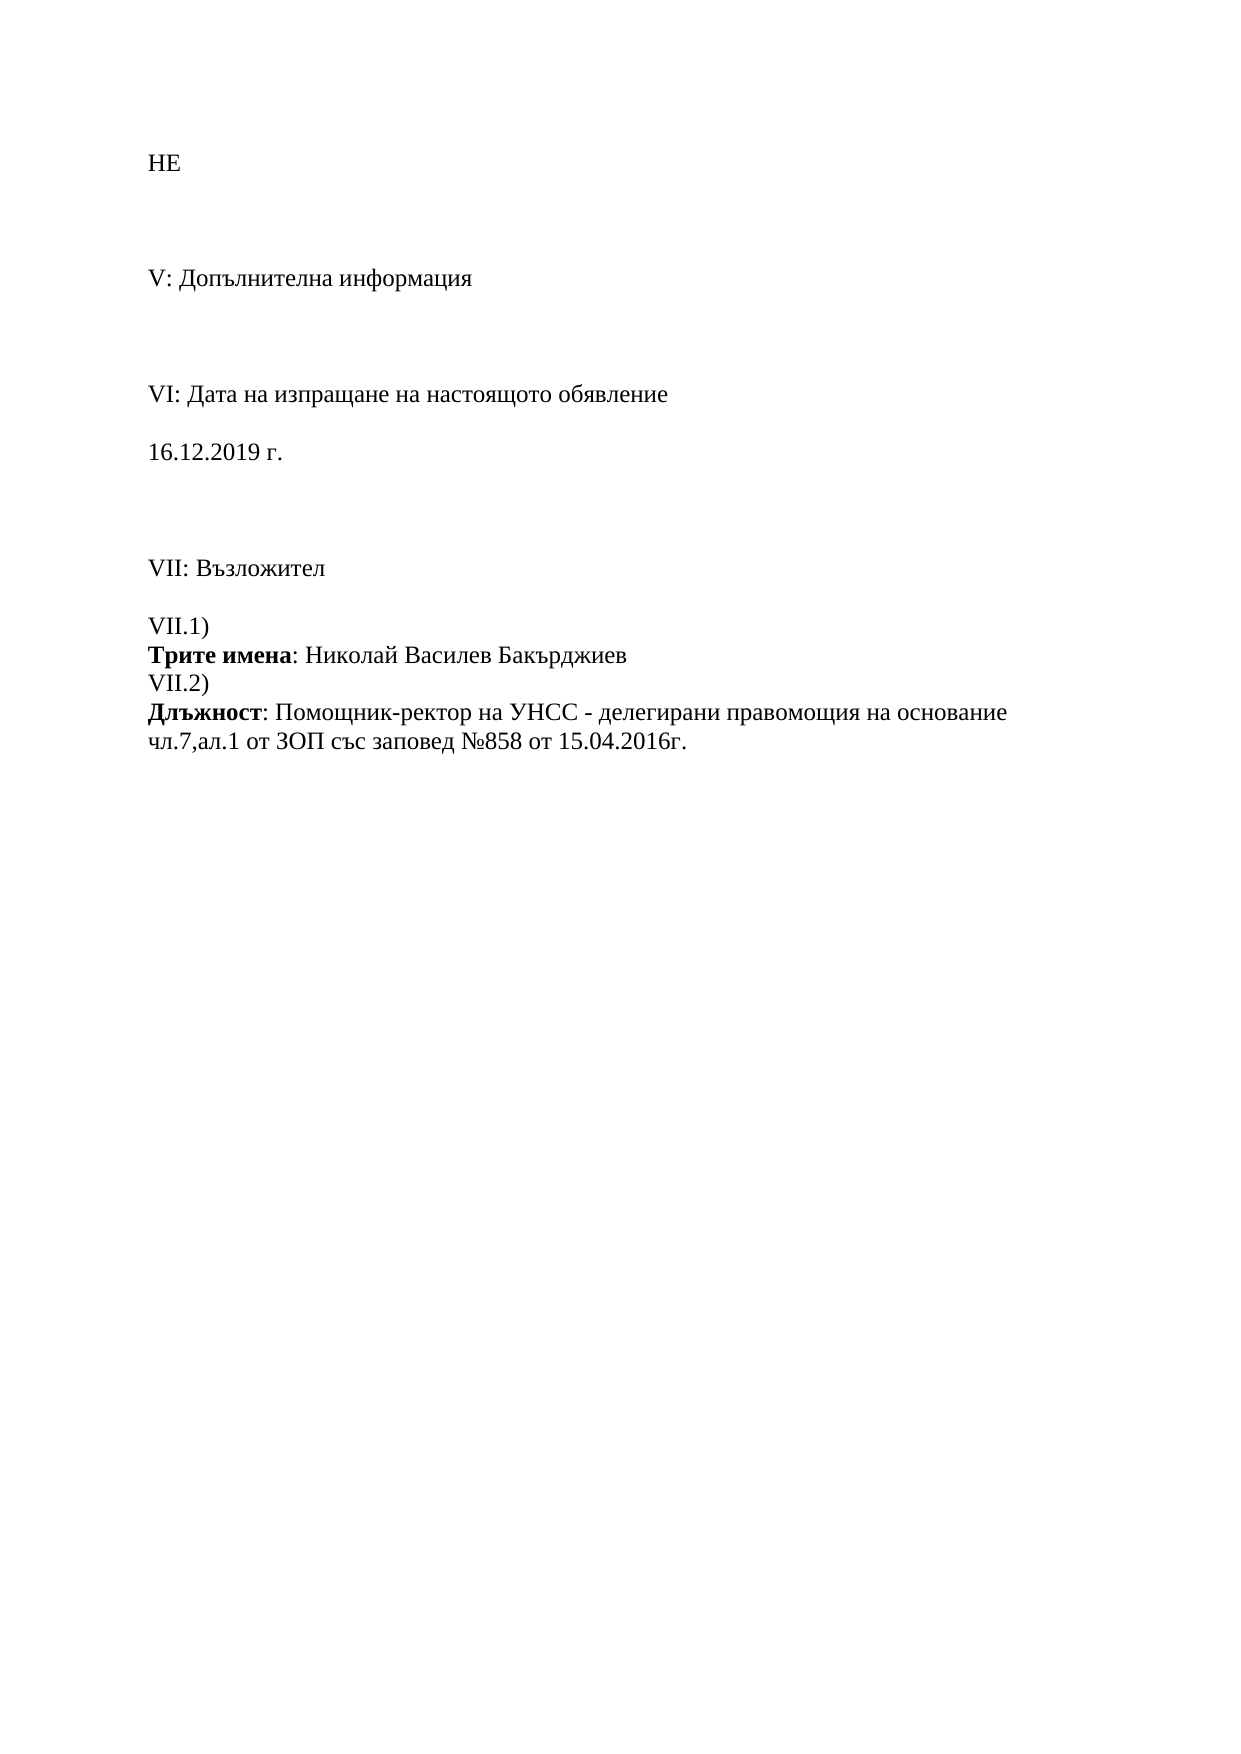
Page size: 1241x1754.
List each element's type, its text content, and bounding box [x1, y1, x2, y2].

text 16.12.2019 г. [148, 437, 1093, 466]
text VII: Възложител [148, 553, 1093, 582]
text VI: Дата на изпращане на настоящото обявление [148, 379, 1093, 408]
text Трите имена: Николай Василев Бакърджиев [148, 640, 1093, 668]
text VII.2) [148, 668, 1093, 697]
text Длъжност: Помощник-ректор на УНСС - делегирани правомощия на основание чл.7,ал.1 от ЗОП със заповед №858 от 15.04.2016г. [148, 697, 1093, 755]
text VII.1) [148, 611, 1093, 640]
text V: Допълнителна информация [148, 263, 1093, 292]
text НЕ [148, 148, 1093, 176]
